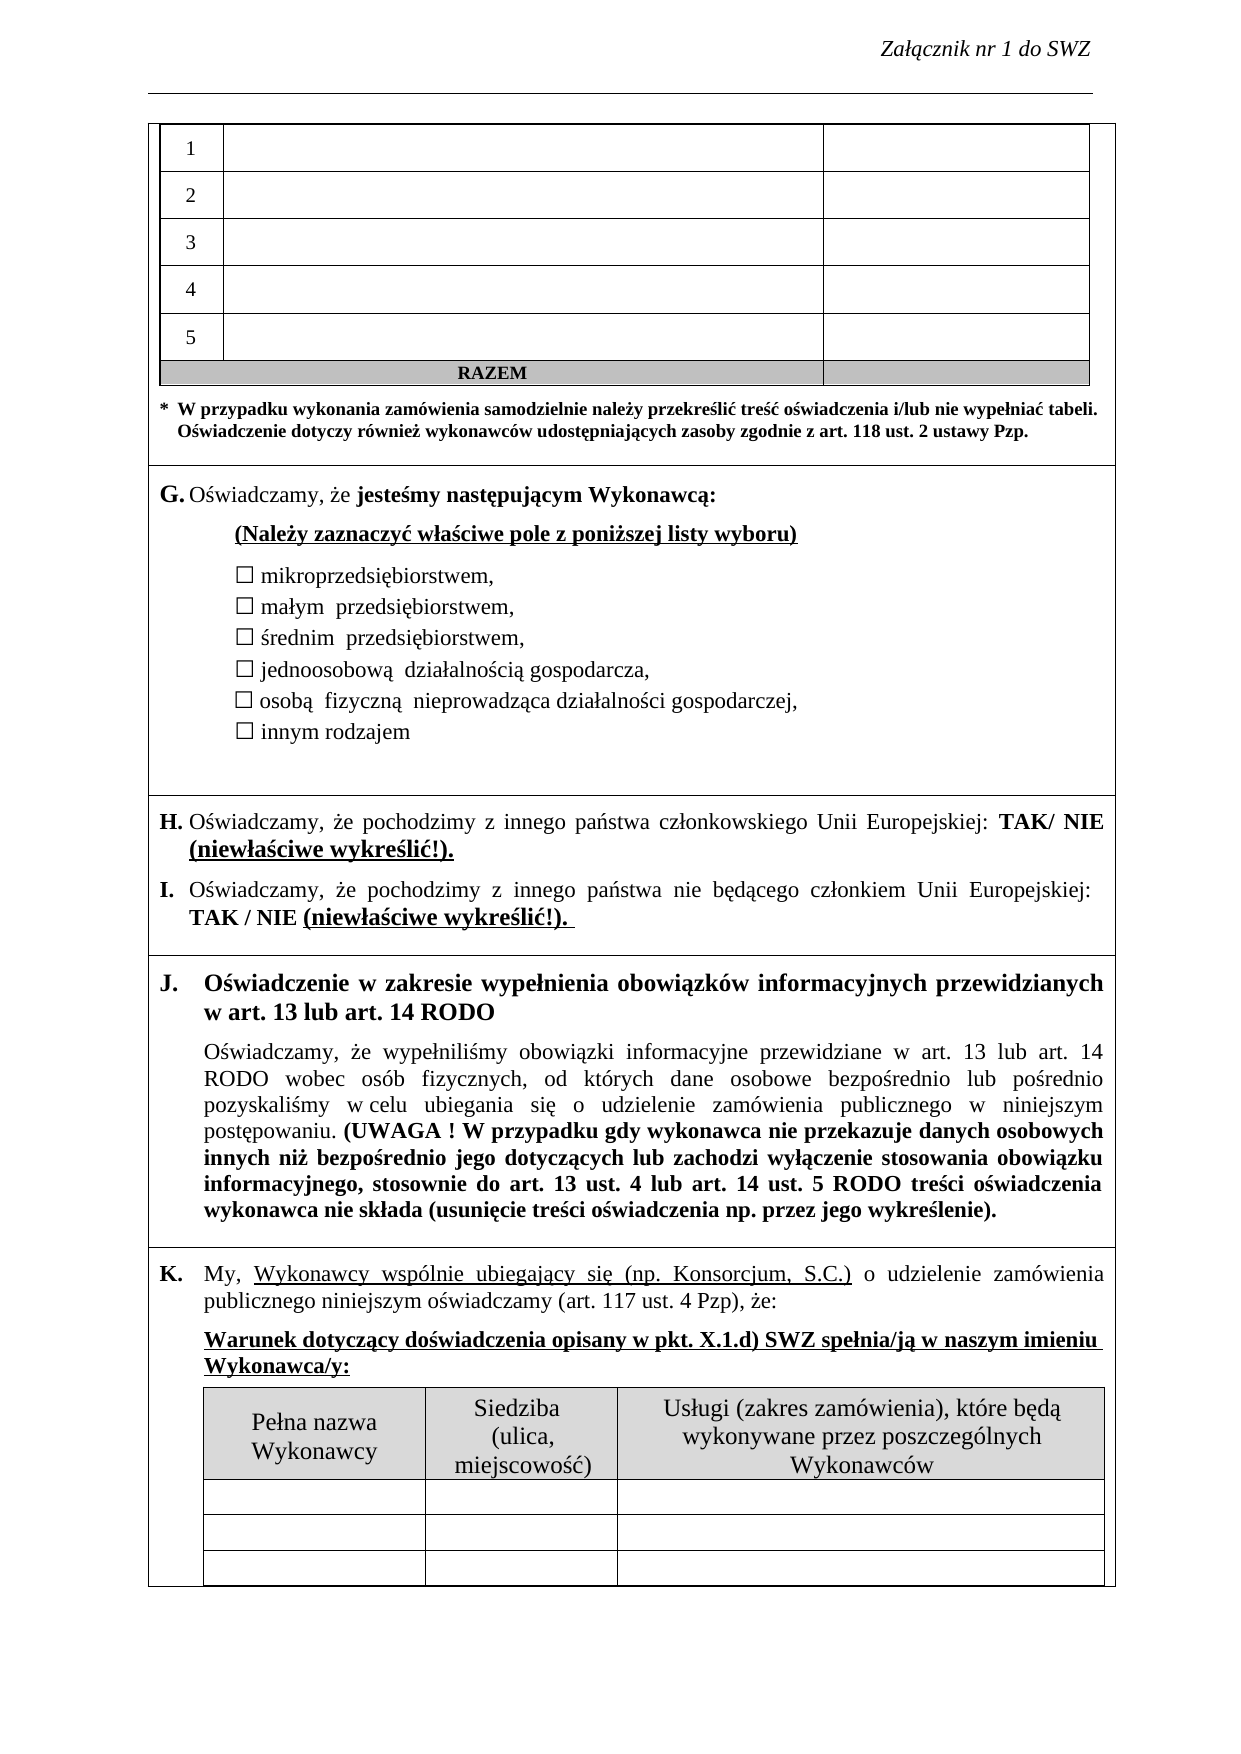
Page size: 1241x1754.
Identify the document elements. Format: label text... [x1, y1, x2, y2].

table_cell Oświadczamy, że pochodzimy z innego państwa członkowskiego Unii Europejskiej: TAK/ NIE (niewłaściwe wykreślić!). Oświadczamy, że pochodzimy z innego państwa nie będącego członkiem Unii Europejskiej: TAK / NIE (niewłaściwe wykreślić!). [149, 796, 1115, 955]
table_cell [149, 124, 1115, 465]
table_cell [149, 1248, 1115, 1586]
table_cell G. Oświadczamy, że jesteśmy następującym Wykonawcą: (Należy zaznaczyć właściwe pole z poniższej listy wyboru) ☐ mikroprzedsiębiorstwem, ☐ małym przedsiębiorstwem, ☐ średnim przedsiębiorstwem, ☐ jednoosobową działalnością gospodarcza, ☐ osobą fizyczną nieprowadząca działalności gospodarczej, ☐ innym rodzajem [149, 466, 1115, 794]
table_cell Oświadczenie w zakresie wypełnienia obowiązków informacyjnych przewidzianych w art. 13 lub art. 14 RODO Oświadczamy, że wypełniliśmy obowiązki informacyjne przewidziane w art. 13 lub art. 14 RODO wobec osób fizycznych, od których dane osobowe bezpośrednio lub pośrednio pozyskaliśmy w celu ubiegania się o udzielenie zamówienia publicznego w niniejszym postępowaniu. (UWAGA ! W przypadku gdy wykonawca nie przekazuje danych osobowych innych niż bezpośrednio jego dotyczących lub zachodzi wyłączenie stosowania obowiązku informacyjnego, stosownie do art. 13 ust. 4 lub art. 14 ust. 5 RODO treści oświadczenia wykonawca nie składa (usunięcie treści oświadczenia np. przez jego wykreślenie). [149, 956, 1115, 1247]
